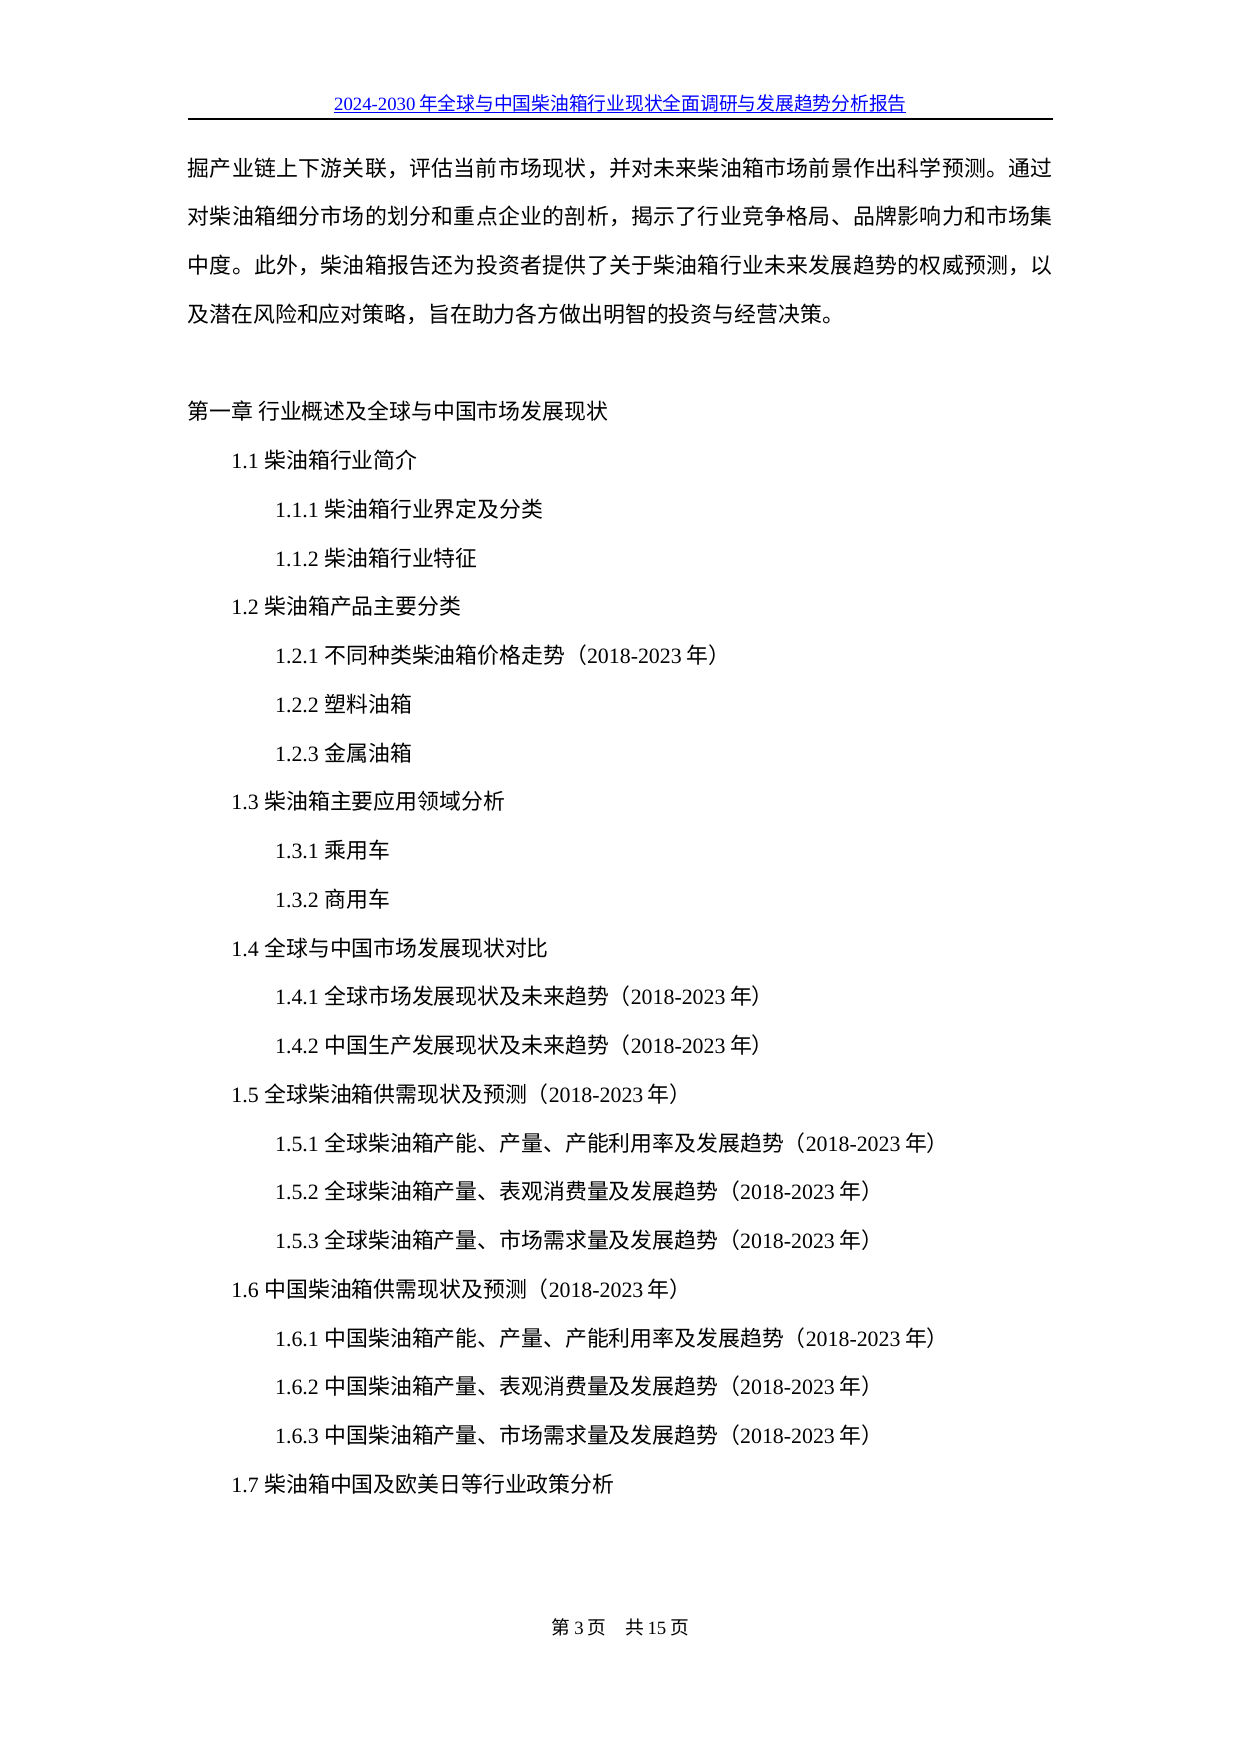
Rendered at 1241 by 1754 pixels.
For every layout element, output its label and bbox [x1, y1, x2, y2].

text [187, 150, 1053, 1499]
